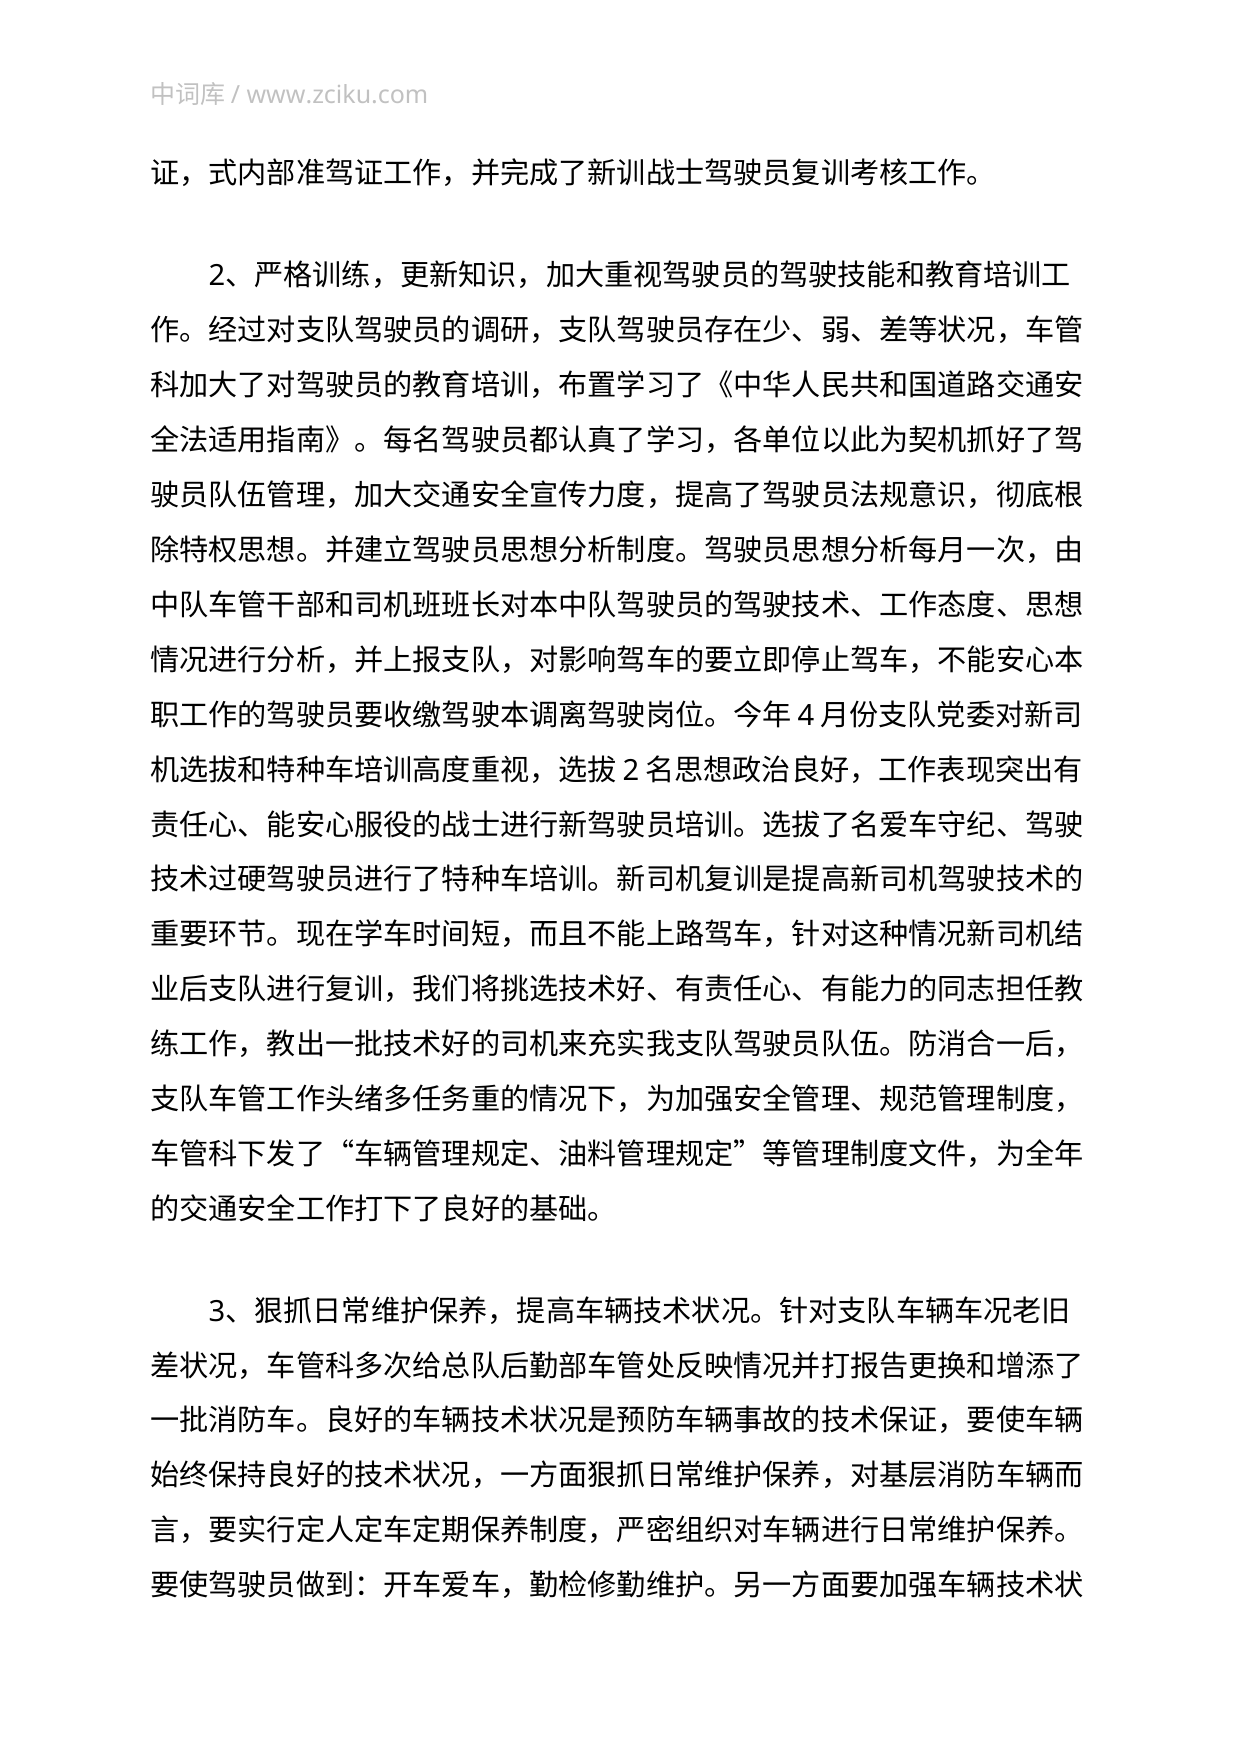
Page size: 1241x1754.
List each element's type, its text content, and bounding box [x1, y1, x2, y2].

text 2、严格训练，更新知识，加大重视驾驶员的驾驶技能和教育培训工作。经过对支队驾驶员的调研，支队驾驶员存在少、弱、差等状况，车管科加大了对驾驶员的教育培训，布置学习了《中华人民共和国道路交通安全法适用指南》。每名驾驶员都认真了学习，各单位以此为契机抓好了驾驶员队伍管理，加大交通安全宣传力度，提高了驾驶员法规意识，彻底根除特权思想。并建立驾驶员思想分析制度。驾驶员思想分析每月一次，由中队车管干部和司机班班长对本中队驾驶员的驾驶技术、工作态度、思想情况进行分析，并上报支队，对影响驾车的要立即停止驾车，不能安心本职工作的驾驶员要收缴驾驶本调离驾驶岗位。今年4月份支队党委对新司机选拔和特种车培训高度重视，选拔2名思想政治良好，工作表现突出有责任心、能安心服役的战士进行新驾驶员培训。选拔了名爱车守纪、驾驶技术过硬驾驶员进行了特种车培训。新司机复训是提高新司机驾驶技术的重要环节。现在学车时间短，而且不能上路驾车，针对这种情况新司机结业后支队进行复训，我们将挑选技术好、有责任心、有能力的同志担任教练工作，教出一批技术好的司机来充实我支队驾驶员队伍。防消合一后，支队车管工作头绪多任务重的情况下，为加强安全管理、规范管理制度，车管科下发了“车辆管理规定、油料管理规定”等管理制度文件，为全年的交通安全工作打下了良好的基础。 [150, 252, 1090, 1228]
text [150, 1287, 1090, 1604]
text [150, 150, 1090, 192]
